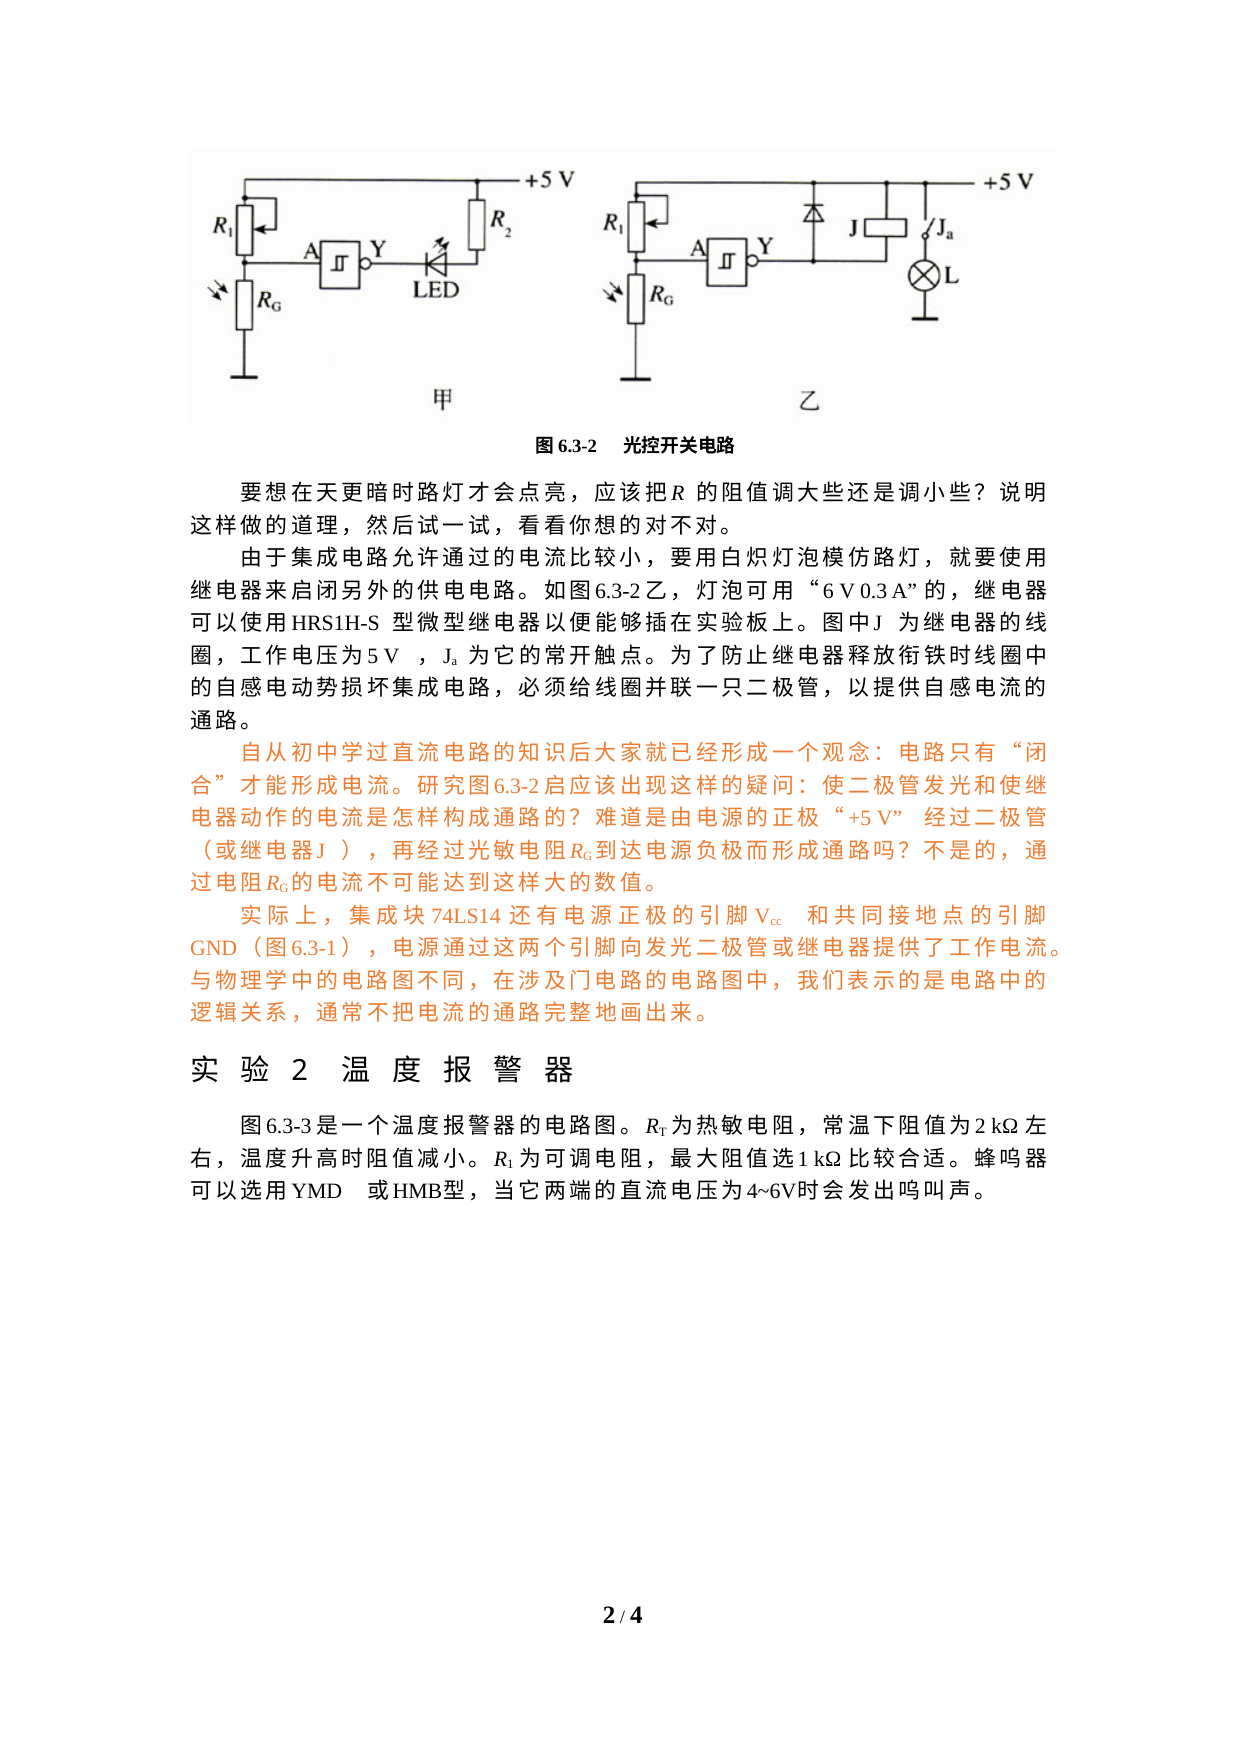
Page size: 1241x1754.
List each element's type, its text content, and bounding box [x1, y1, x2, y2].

picture [189, 149, 1056, 425]
text 自从初中学过直流电路的知识后大家就已经形成一个观念：电路只有“闭合”才能形成电流。研究图6.3-2启应该出现这样的疑问：使二极管发光和使继电器动作的电流是怎样构成通路的？难道是由电源的正极“+5 V”经过二极管（或继电器J），再经过光敏电阻RG到达电源负极而形成通路吗？不是的，通过电阻RG的电流不可能达到这样大的数值。 [190, 735, 1050, 897]
text 图6.3-3是一个温度报警器的电路图。RT为热敏电阻，常温下阻值为2 kΩ左右，温度升高时阻值减小。R1为可调电阻，最大阻值选1 kΩ比较合适。蜂呜器可以选用YMD或HMB型，当它两端的直流电压为4~6V时会发出呜叫声。 [190, 1108, 1050, 1206]
subtitle 实验2 温度报警器 [190, 1035, 1050, 1100]
text 要想在天更暗时路灯才会点亮，应该把R的阻值调大些还是调小些？说明这样做的道理，然后试一试，看看你想的对不对。 [190, 475, 1050, 540]
text 实际上，集成块74LS14还有电源正极的引脚Vcc和共同接地点的引脚GND（图6.3-1），电源通过这两个引脚向发光二极管或继电器提供了工作电流。与物理学中的电路图不同，在涉及门电路的电路图中，我们表示的是电路中的逻辑关系，通常不把电流的通路完整地画出来。 [190, 897, 1050, 1027]
text 由于集成电路允许通过的电流比较小，要用白炽灯泡模仿路灯，就要使用继电器来启闭另外的供电电路。如图6.3-2乙，灯泡可用“6 V 0.3 A”的，继电器可以使用HRS1H-S型微型继电器以便能够插在实验板上。图中J为继电器的线圈，工作电压为5 V，Ja为它的常开触点。为了防止继电器释放衔铁时线圈中的自感电动势损坏集成电路，必须给线圈并联一只二极管，以提供自感电流的通路。 [190, 540, 1050, 735]
